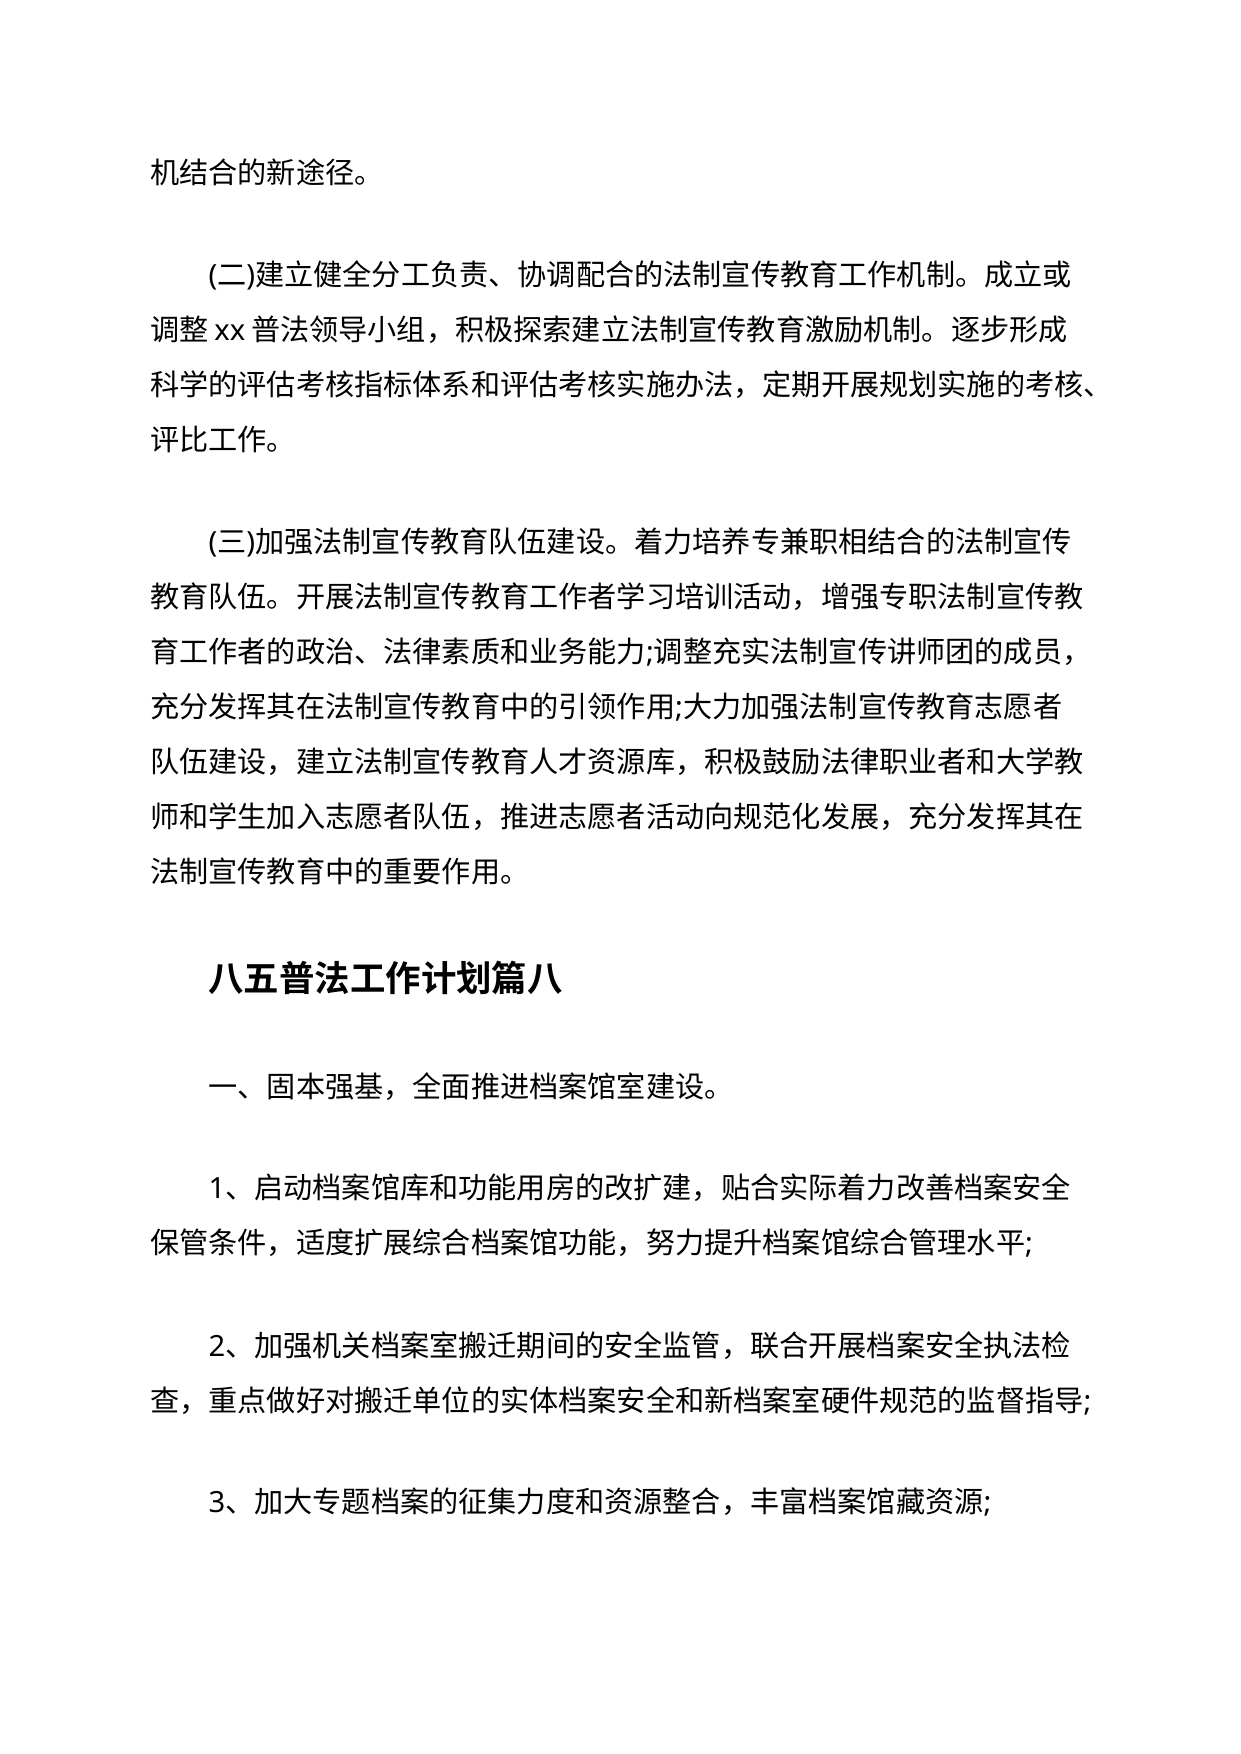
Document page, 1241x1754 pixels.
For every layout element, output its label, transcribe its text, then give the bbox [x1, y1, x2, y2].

text 1、启动档案馆库和功能用房的改扩建，贴合实际着力改善档案安全保管条件，适度扩展综合档案馆功能，努力提升档案馆综合管理水平; [150, 1165, 1090, 1262]
text (二)建立健全分工负责、协调配合的法制宣传教育工作机制。成立或调整xx普法领导小组，积极探索建立法制宣传教育激励机制。逐步形成科学的评估考核指标体系和评估考核实施办法，定期开展规划实施的考核、评比工作。 [150, 252, 1090, 459]
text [150, 150, 1090, 192]
text 八五普法工作计划篇八 [150, 950, 1090, 1001]
text 3、加大专题档案的征集力度和资源整合，丰富档案馆藏资源; [150, 1479, 1090, 1521]
text 一、固本强基，全面推进档案馆室建设。 [150, 1063, 1090, 1106]
text 2、加强机关档案室搬迁期间的安全监管，联合开展档案安全执法检查，重点做好对搬迁单位的实体档案安全和新档案室硬件规范的监督指导; [150, 1322, 1090, 1419]
text (三)加强法制宣传教育队伍建设。着力培养专兼职相结合的法制宣传教育队伍。开展法制宣传教育工作者学习培训活动，增强专职法制宣传教育工作者的政治、法律素质和业务能力;调整充实法制宣传讲师团的成员，充分发挥其在法制宣传教育中的引领作用;大力加强法制宣传教育志愿者队伍建设，建立法制宣传教育人才资源库，积极鼓励法律职业者和大学教师和学生加入志愿者队伍，推进志愿者活动向规范化发展，充分发挥其在法制宣传教育中的重要作用。 [150, 518, 1090, 890]
